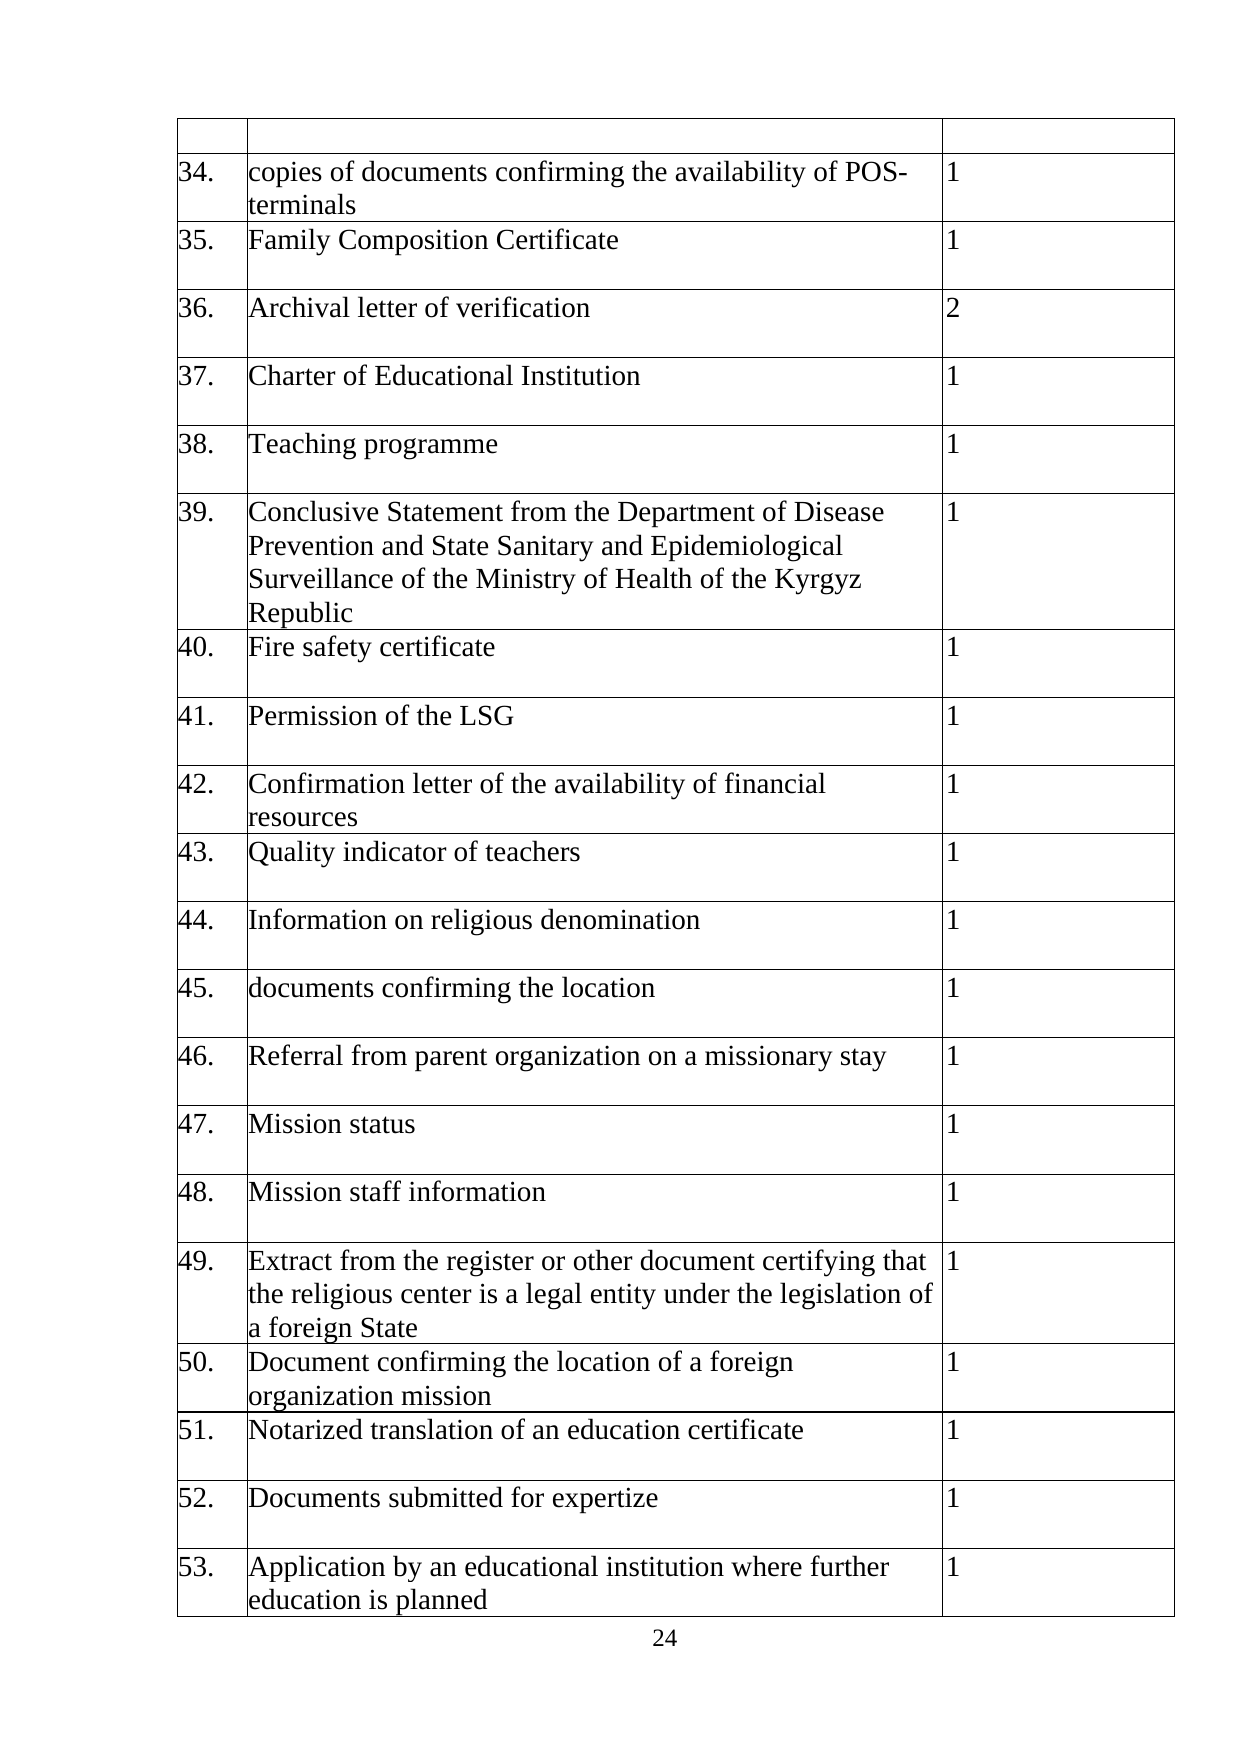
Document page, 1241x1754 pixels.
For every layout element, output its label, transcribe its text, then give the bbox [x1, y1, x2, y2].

table_cell Documents submitted for expertize [248, 1481, 942, 1548]
table_cell [178, 630, 247, 697]
table_cell 1 [943, 222, 1174, 289]
table_cell Information on religious denomination [248, 902, 942, 969]
table_cell [178, 358, 247, 425]
table_cell 1 [943, 766, 1174, 833]
table_cell [178, 494, 247, 628]
table_cell Confirmation letter of the availability of financial resources [248, 766, 942, 833]
table_cell [178, 154, 247, 221]
table_cell Conclusive Statement from the Department of Disease Prevention and State Sanitary and Epidemiological Surveillance of the Ministry of Health of the Kyrgyz Republic [248, 494, 942, 628]
table_cell 1 [943, 1481, 1174, 1548]
table_cell 1 [943, 358, 1174, 425]
table_cell [178, 1549, 247, 1616]
table_cell 1 [943, 154, 1174, 221]
table_cell [178, 766, 247, 833]
table_cell [178, 290, 247, 357]
table_cell 1 [943, 1549, 1174, 1616]
table_cell 2 [943, 290, 1174, 357]
table_cell 1 [943, 834, 1174, 901]
table_cell Application by an educational institution where further education is planned [488, 1549, 942, 1616]
table_cell 1 [943, 1038, 1174, 1105]
table_cell 1 [943, 494, 1174, 628]
table_cell [178, 970, 247, 1037]
table_cell [178, 902, 247, 969]
table_cell Mission staff information [248, 1175, 942, 1242]
table_cell [178, 222, 247, 289]
table_cell [178, 1481, 247, 1548]
table_cell documents confirming the location [248, 970, 942, 1037]
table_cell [248, 119, 942, 153]
table_cell 1 [943, 119, 1174, 153]
table_cell [178, 1175, 247, 1242]
table_cell [178, 1038, 247, 1105]
table_cell Family Composition Certificate [248, 222, 942, 289]
table_cell Fire safety certificate [248, 630, 942, 697]
table_cell Referral from parent organization on a missionary stay [248, 1038, 942, 1105]
table_cell 1 [943, 1175, 1174, 1242]
table_cell [178, 426, 247, 493]
table_cell 1 [943, 1413, 1174, 1479]
table_cell 1 [943, 1344, 1174, 1411]
table_cell [178, 834, 247, 901]
table_cell Extract from the register or other document certifying that the religious center is a legal entity under the legislation of a foreign State [248, 1243, 942, 1343]
table_cell [178, 1344, 247, 1411]
table_cell 1 [943, 1106, 1174, 1173]
table_cell Teaching programme [248, 426, 942, 493]
table_cell Mission status [248, 1106, 942, 1173]
table_cell Archival letter of verification [248, 290, 942, 357]
table_cell Document confirming the location of a foreign organization mission [248, 1344, 942, 1411]
table_cell 1 [943, 426, 1174, 493]
table_cell Quality indicator of teachers [248, 834, 942, 901]
table_cell 1 [943, 698, 1174, 765]
table_cell [178, 698, 247, 765]
table_cell 1 [943, 902, 1174, 969]
table_cell [178, 1413, 247, 1479]
table_cell Charter of Educational Institution [248, 358, 942, 425]
table_cell Permission of the LSG [248, 698, 942, 765]
table_cell Notarized translation of an education certificate [248, 1413, 942, 1479]
table_cell 1 [943, 970, 1174, 1037]
table_cell copies of documents confirming the availability of POS-terminals [248, 154, 942, 221]
table_cell [178, 1243, 247, 1343]
table_cell 1 [943, 630, 1174, 697]
table_cell 1 [943, 1243, 1174, 1343]
table_cell [178, 119, 247, 153]
table_cell [178, 1106, 247, 1173]
